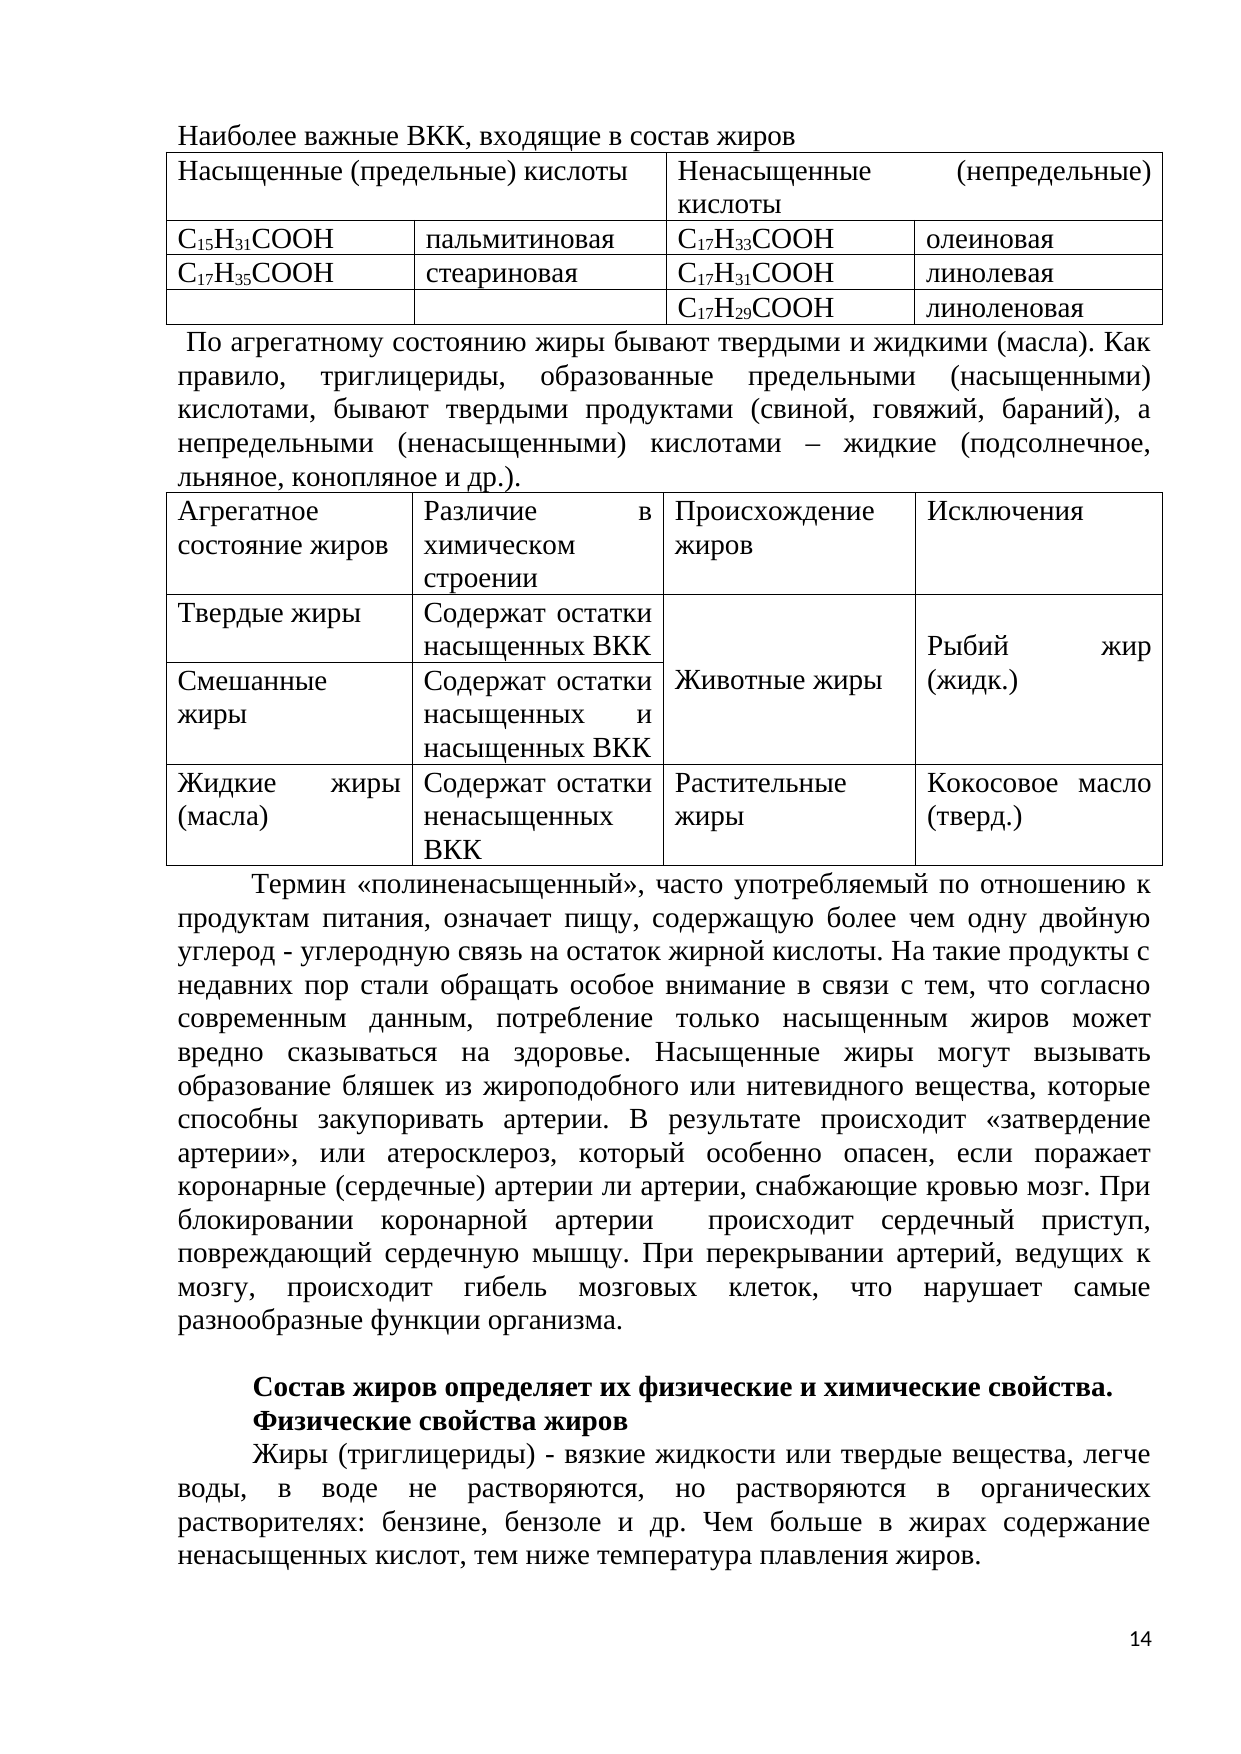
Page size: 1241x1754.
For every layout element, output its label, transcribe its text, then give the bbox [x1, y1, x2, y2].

table_header Происхождение жиров [664, 493, 915, 594]
table_cell Жидкие жиры (масла) [167, 765, 412, 865]
table_cell [415, 290, 666, 323]
text Жиры (триглицериды) - вязкие жидкости или твердые вещества, легче воды, в воде не растворяются, но растворяются в органических растворителях: бензине, бензоле и др. Чем больше в жирах содержание ненасыщенных кислот, тем ниже температура плавления жиров. [177, 1437, 1152, 1571]
text Состав жиров определяет их физические и химические свойства. [177, 1369, 1152, 1403]
text Наиболее важные ВКК, входящие в состав жиров [177, 118, 1152, 152]
table_cell С17Н31СООН [667, 255, 914, 289]
table_cell Твердые жиры [167, 595, 412, 662]
table_header Исключения [916, 493, 1162, 594]
table_cell линолевая [915, 255, 1162, 289]
table_cell Рыбий жир (жидк.) [916, 595, 1162, 764]
table_header Насыщенные (предельные) кислоты [167, 153, 666, 220]
table_cell Смешанные жиры [167, 663, 412, 764]
table_header Агрегатное состояние жиров [167, 493, 412, 594]
table_cell [167, 290, 414, 323]
text Термин «полиненасыщенный», часто употребляемый по отношению к продуктам питания, означает пищу, содержащую более чем одну двойную углерод - углеродную связь на остаток жирной кислоты. На такие продукты с недавних пор стали обращать особое внимание в связи с тем, что согласно современным данным, потребление только насыщенным жиров может вредно сказываться на здоровье. Насыщенные жиры могут вызывать образование бляшек из жироподобного или нитевидного вещества, которые способны закупоривать артерии. В результате происходит «затвердение артерии», или атеросклероз, который особенно опасен, если поражает коронарные (сердечные) артерии ли артерии, снабжающие кровью мозг. При блокировании коронарной артерии происходит сердечный приступ, повреждающий сердечную мышцу. При перекрывании артерий, ведущих к мозгу, происходит гибель мозговых клеток, что нарушает самые разнообразные функции организма. [177, 866, 1152, 1336]
table_cell линоленовая [915, 290, 1162, 323]
table_header Различие в химическом строении [413, 493, 663, 594]
table_cell Содержат остатки ненасыщенных ВКК [413, 765, 663, 865]
table_cell олеиновая [915, 221, 1162, 254]
table_cell стеариновая [415, 255, 666, 289]
text Физические свойства жиров [177, 1403, 1152, 1437]
table_cell пальмитиновая [415, 221, 666, 254]
table_cell С17Н29СООН [667, 290, 914, 323]
table_cell Животные жиры [664, 595, 915, 764]
table_header Ненасыщенные (непредельные) кислоты [667, 153, 1162, 220]
table_cell Содержат остатки насыщенных ВКК [413, 595, 663, 662]
table_cell С17Н33СООН [667, 221, 914, 254]
table_cell Содержат остатки насыщенных и насыщенных ВКК [413, 663, 663, 764]
table_cell Растительные жиры [664, 765, 915, 865]
table_cell С15Н31СООН [167, 221, 414, 254]
table_cell С17Н35СООН [167, 255, 414, 289]
table_cell Кокосовое масло (тверд.) [916, 765, 1162, 865]
text По агрегатному состоянию жиры бывают твердыми и жидкими (масла). Как правило, триглицериды, образованные предельными (насыщенными) кислотами, бывают твердыми продуктами (свиной, говяжий, бараний), а непредельными (ненасыщенными) кислотами – жидкие (подсолнечное, льняное, конопляное и др.). [177, 325, 1152, 492]
